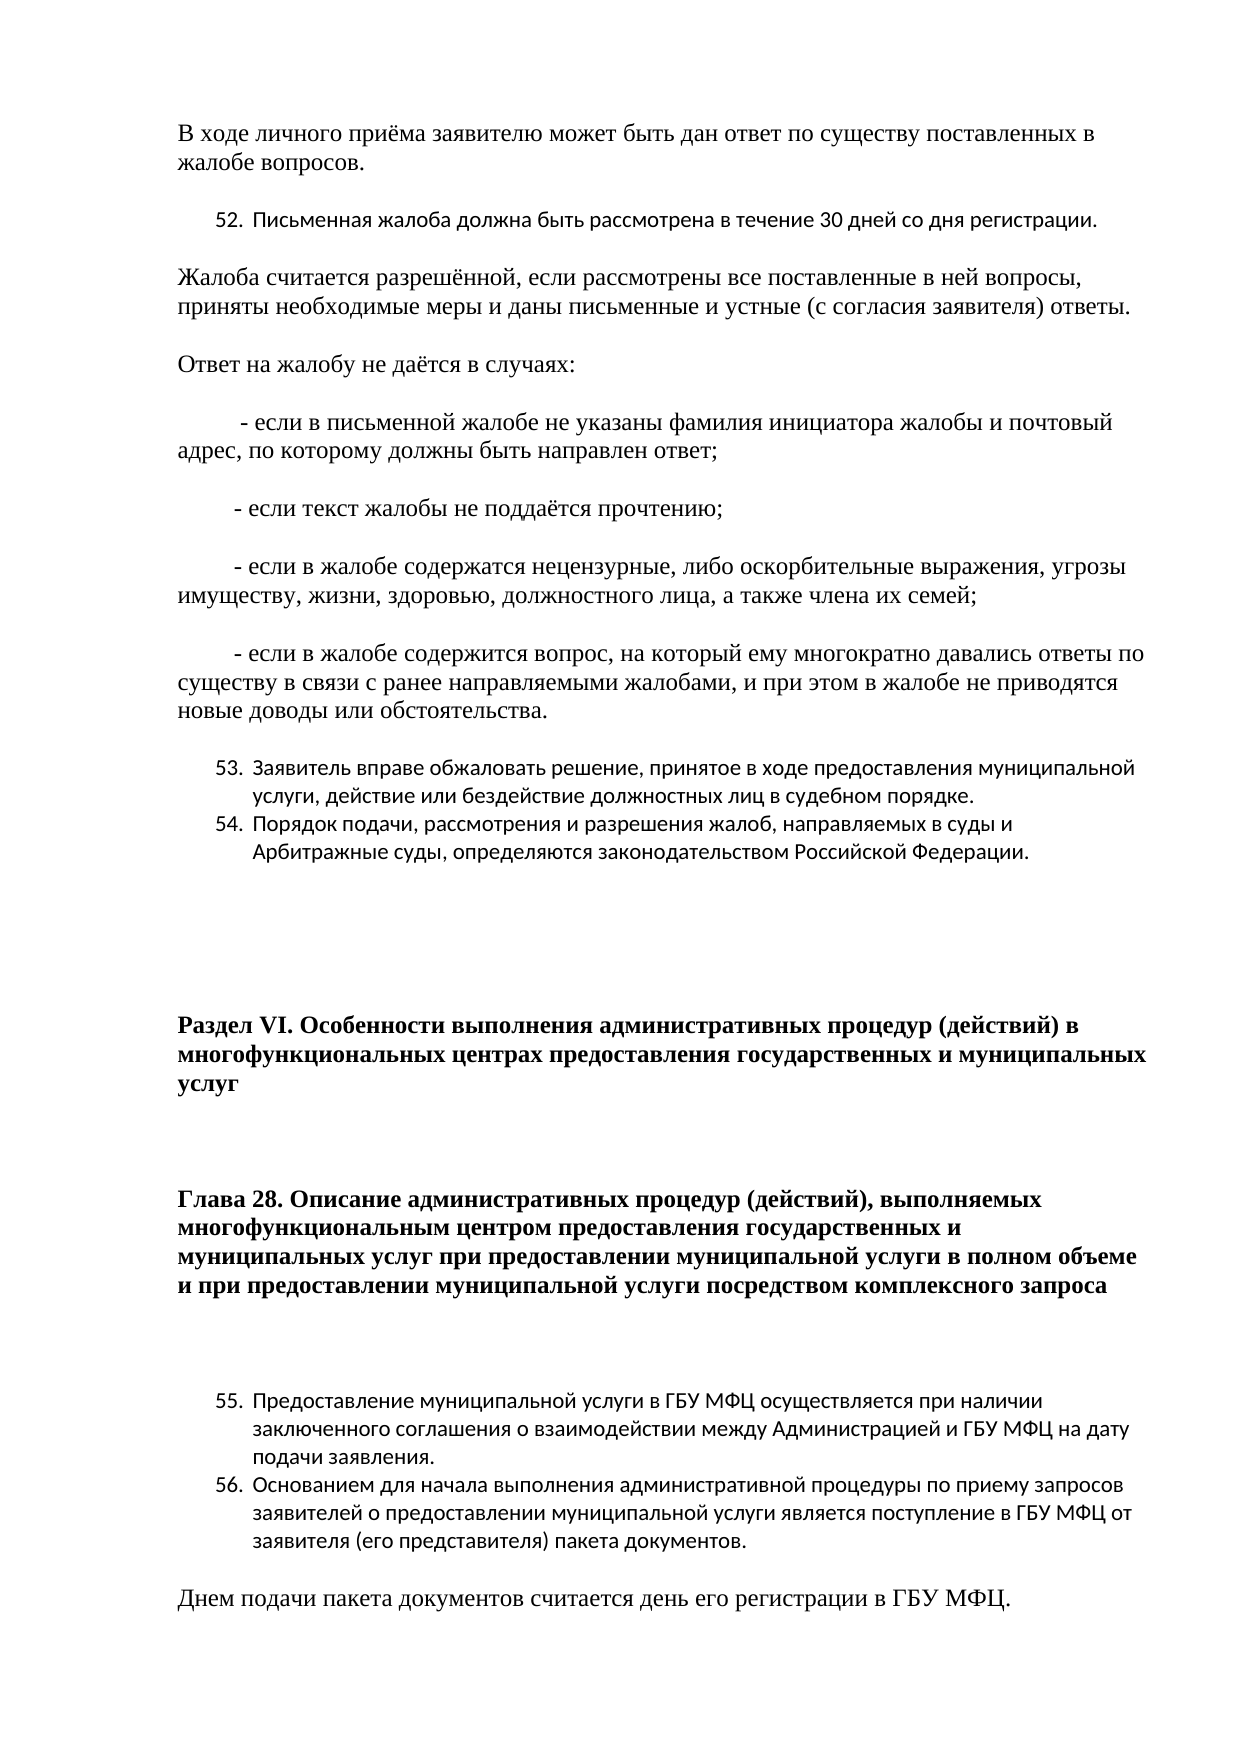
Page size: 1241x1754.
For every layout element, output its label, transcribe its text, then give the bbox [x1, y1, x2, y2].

text Глава 28. Описание административных процедур (действий), выполняемых многофункциональным центром предоставления государственных и муниципальных услуг при предоставлении муниципальной услуги в полном объеме и при предоставлении муниципальной услуги посредством комплексного запроса [177, 1184, 1152, 1299]
text В ходе личного приёма заявителю может быть дан ответ по существу поставленных в жалобе вопросов. [177, 118, 1152, 176]
text - если в жалобе содержатся нецензурные, либо оскорбительные выражения, угрозы имуществу, жизни, здоровью, должностного лица, а также члена их семей; [177, 551, 1152, 609]
text - если текст жалобы не поддаётся прочтению; [177, 493, 1152, 522]
text Жалоба считается разрешённой, если рассмотрены все поставленные в ней вопросы, приняты необходимые меры и даны письменные и устные (с согласия заявителя) ответы. [177, 262, 1152, 319]
list Письменная жалоба должна быть рассмотрена в течение 30 дней со дня регистрации. [215, 205, 1152, 233]
list Основанием для начала выполнения административной процедуры по приему запросов заявителей о предоставлении муниципальной услуги является поступление в ГБУ МФЦ от заявителя (его представителя) пакета документов. [215, 1470, 1152, 1554]
text - если в жалобе содержится вопрос, на который ему многократно давались ответы по существу в связи с ранее направляемыми жалобами, и при этом в жалобе не приводятся новые доводы или обстоятельства. [177, 638, 1152, 724]
text Раздел VI. Особенности выполнения административных процедур (действий) в многофункциональных центрах предоставления государственных и муниципальных услуг [177, 1010, 1152, 1097]
text Днем подачи пакета документов считается день его регистрации в ГБУ МФЦ. [177, 1583, 1152, 1612]
text Ответ на жалобу не даётся в случаях: [177, 349, 1152, 377]
list Предоставление муниципальной услуги в ГБУ МФЦ осуществляется при наличии заключенного соглашения о взаимодействии между Администрацией и ГБУ МФЦ на дату подачи заявления. [215, 1386, 1152, 1470]
text - если в письменной жалобе не указаны фамилия инициатора жалобы и почтовый адрес, по которому должны быть направлен ответ; [177, 407, 1152, 464]
list Порядок подачи, рассмотрения и разрешения жалоб, направляемых в суды и Арбитражные суды, определяются законодательством Российской Федерации. [215, 809, 1152, 865]
list Заявитель вправе обжаловать решение, принятое в ходе предоставления муниципальной услуги, действие или бездействие должностных лиц в судебном порядке. [215, 753, 1152, 809]
